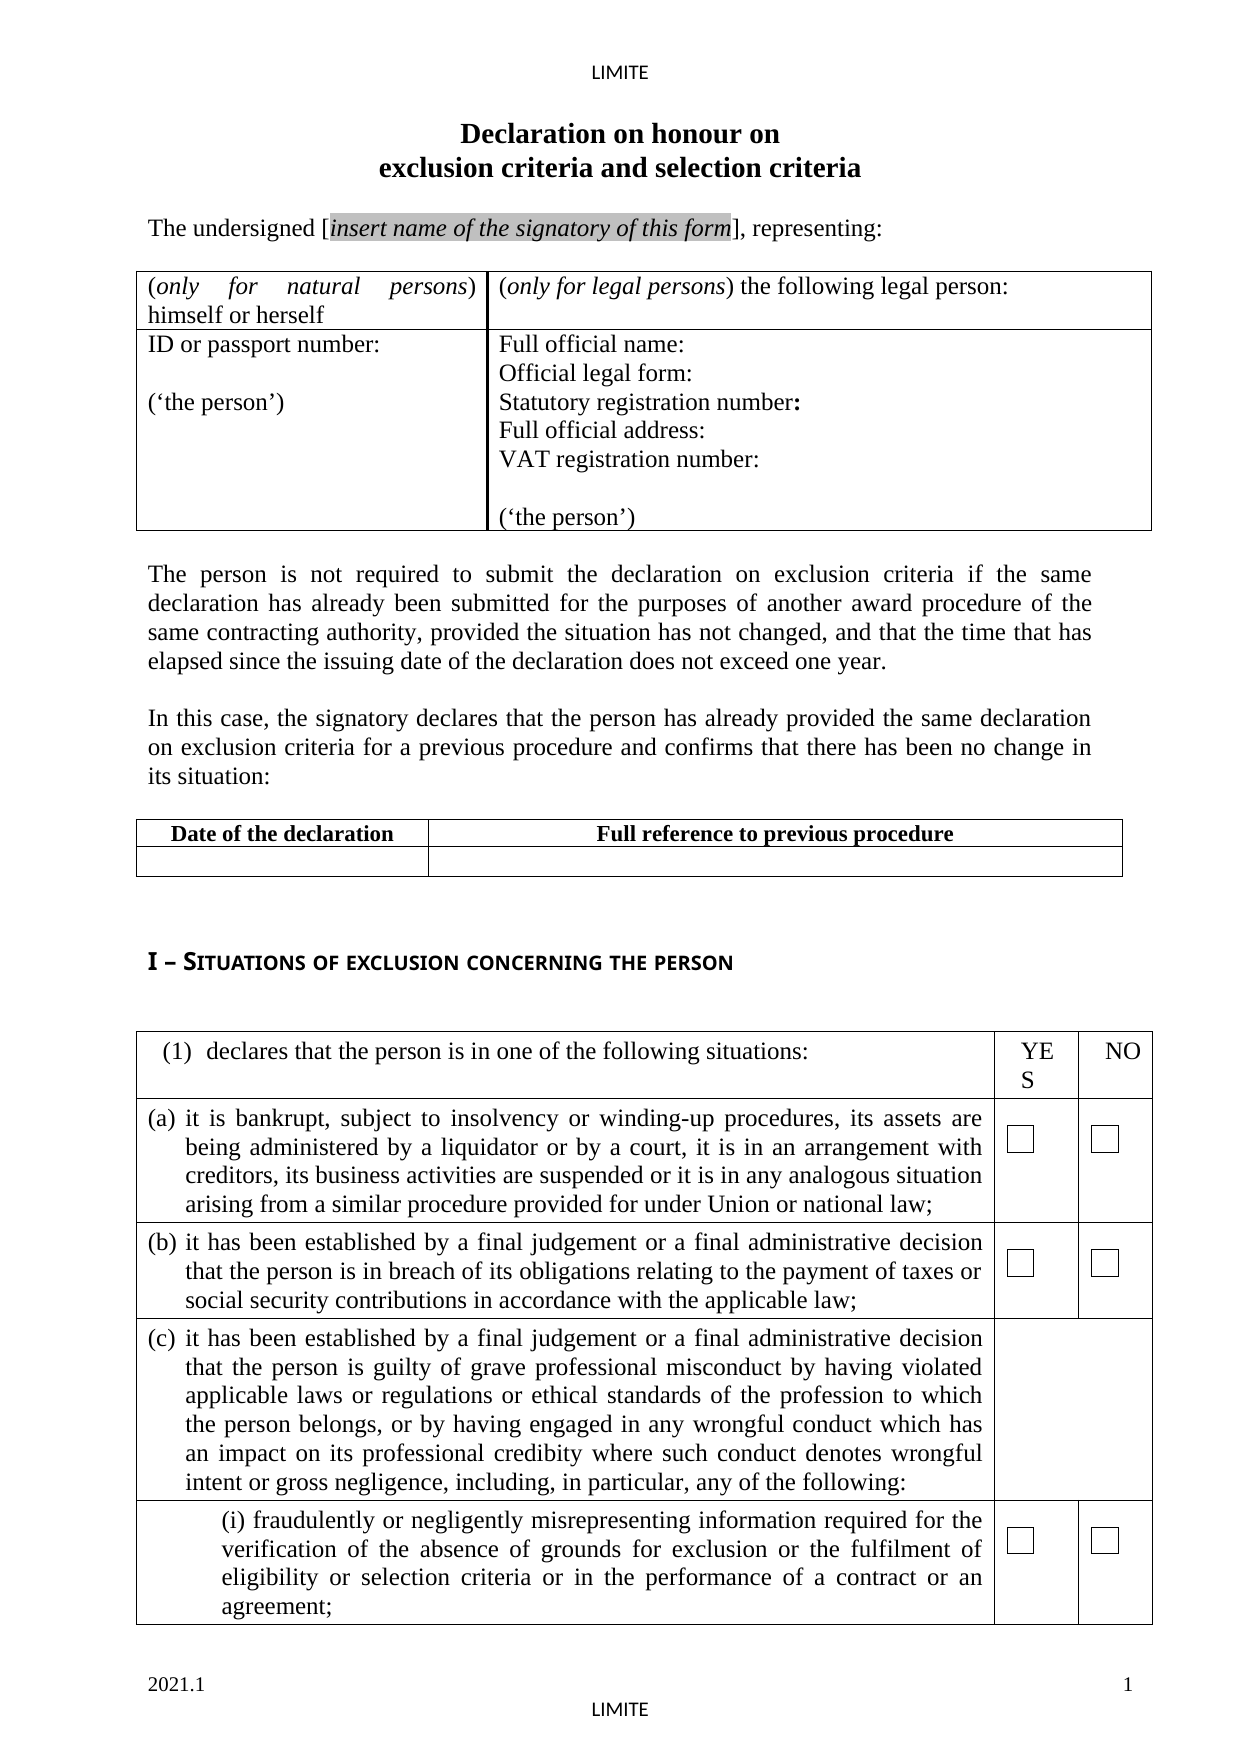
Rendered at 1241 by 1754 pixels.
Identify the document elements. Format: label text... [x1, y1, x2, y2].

table_cell [995, 1501, 1078, 1624]
table_cell Full official name: Official legal form: Statutory registration number: Full official address: VAT registration number: (‘the person’) [489, 330, 1151, 530]
table_cell it has been established by a final judgement or a final administrative decision that the person is guilty of grave professional misconduct by having violated applicable laws or regulations or ethical standards of the profession to which the person belongs, or by having engaged in any wrongful conduct which has an impact on its professional credibity where such conduct denotes wrongful intent or gross negligence, including, in particular, any of the following: [137, 1319, 994, 1500]
table_header declares that the person is in one of the following situations: [137, 1032, 994, 1098]
text In this case, the signatory declares that the person has already provided the same declaration on exclusion criteria for a previous procedure and confirms that there has been no change in its situation: [148, 703, 1093, 789]
table_header NO [1079, 1032, 1152, 1098]
table_header Date of the declaration [137, 820, 428, 846]
text Declaration on honour on exclusion criteria and selection criteria [148, 116, 1093, 183]
table_cell ID or passport number: (‘the person’) [137, 330, 486, 530]
table_cell [995, 1099, 1078, 1222]
table_cell [995, 1223, 1078, 1318]
table_header YES [995, 1032, 1078, 1098]
table_header (only for natural persons) himself or herself [137, 272, 486, 328]
table_cell [1079, 1501, 1152, 1624]
text The person is not required to submit the declaration on exclusion criteria if the same declaration has already been submitted for the purposes of another award procedure of the same contracting authority, provided the situation has not changed, and that the time that has elapsed since the issuing date of the declaration does not exceed one year. [148, 559, 1093, 674]
table_cell [1079, 1223, 1152, 1318]
text The undersigned [insert name of the signatory of this form], representing: [731, 213, 1093, 241]
table_header Full reference to previous procedure [429, 820, 1122, 846]
table_cell [1079, 1099, 1152, 1222]
table_cell (i) fraudulently or negligently misrepresenting information required for the verification of the absence of grounds for exclusion or the fulfilment of eligibility or selection criteria or in the performance of a contract or an agreement; [137, 1501, 994, 1624]
text The undersigned [insert name of the signatory of this form], representing: [148, 213, 330, 241]
title I – Situations of exclusion concerning the person [148, 943, 1093, 977]
table_cell [137, 847, 428, 876]
table_cell [995, 1319, 1152, 1500]
table_cell [429, 847, 1122, 876]
table_cell it has been established by a final judgement or a final administrative decision that the person is in breach of its obligations relating to the payment of taxes or social security contributions in accordance with the applicable law; [137, 1223, 994, 1318]
table_cell it is bankrupt, subject to insolvency or winding-up procedures, its assets are being administered by a liquidator or by a court, it is in an arrangement with creditors, its business activities are suspended or it is in any analogous situation arising from a similar procedure provided for under Union or national law; [137, 1099, 994, 1222]
table_header (only for legal persons) the following legal person: [489, 272, 1151, 328]
